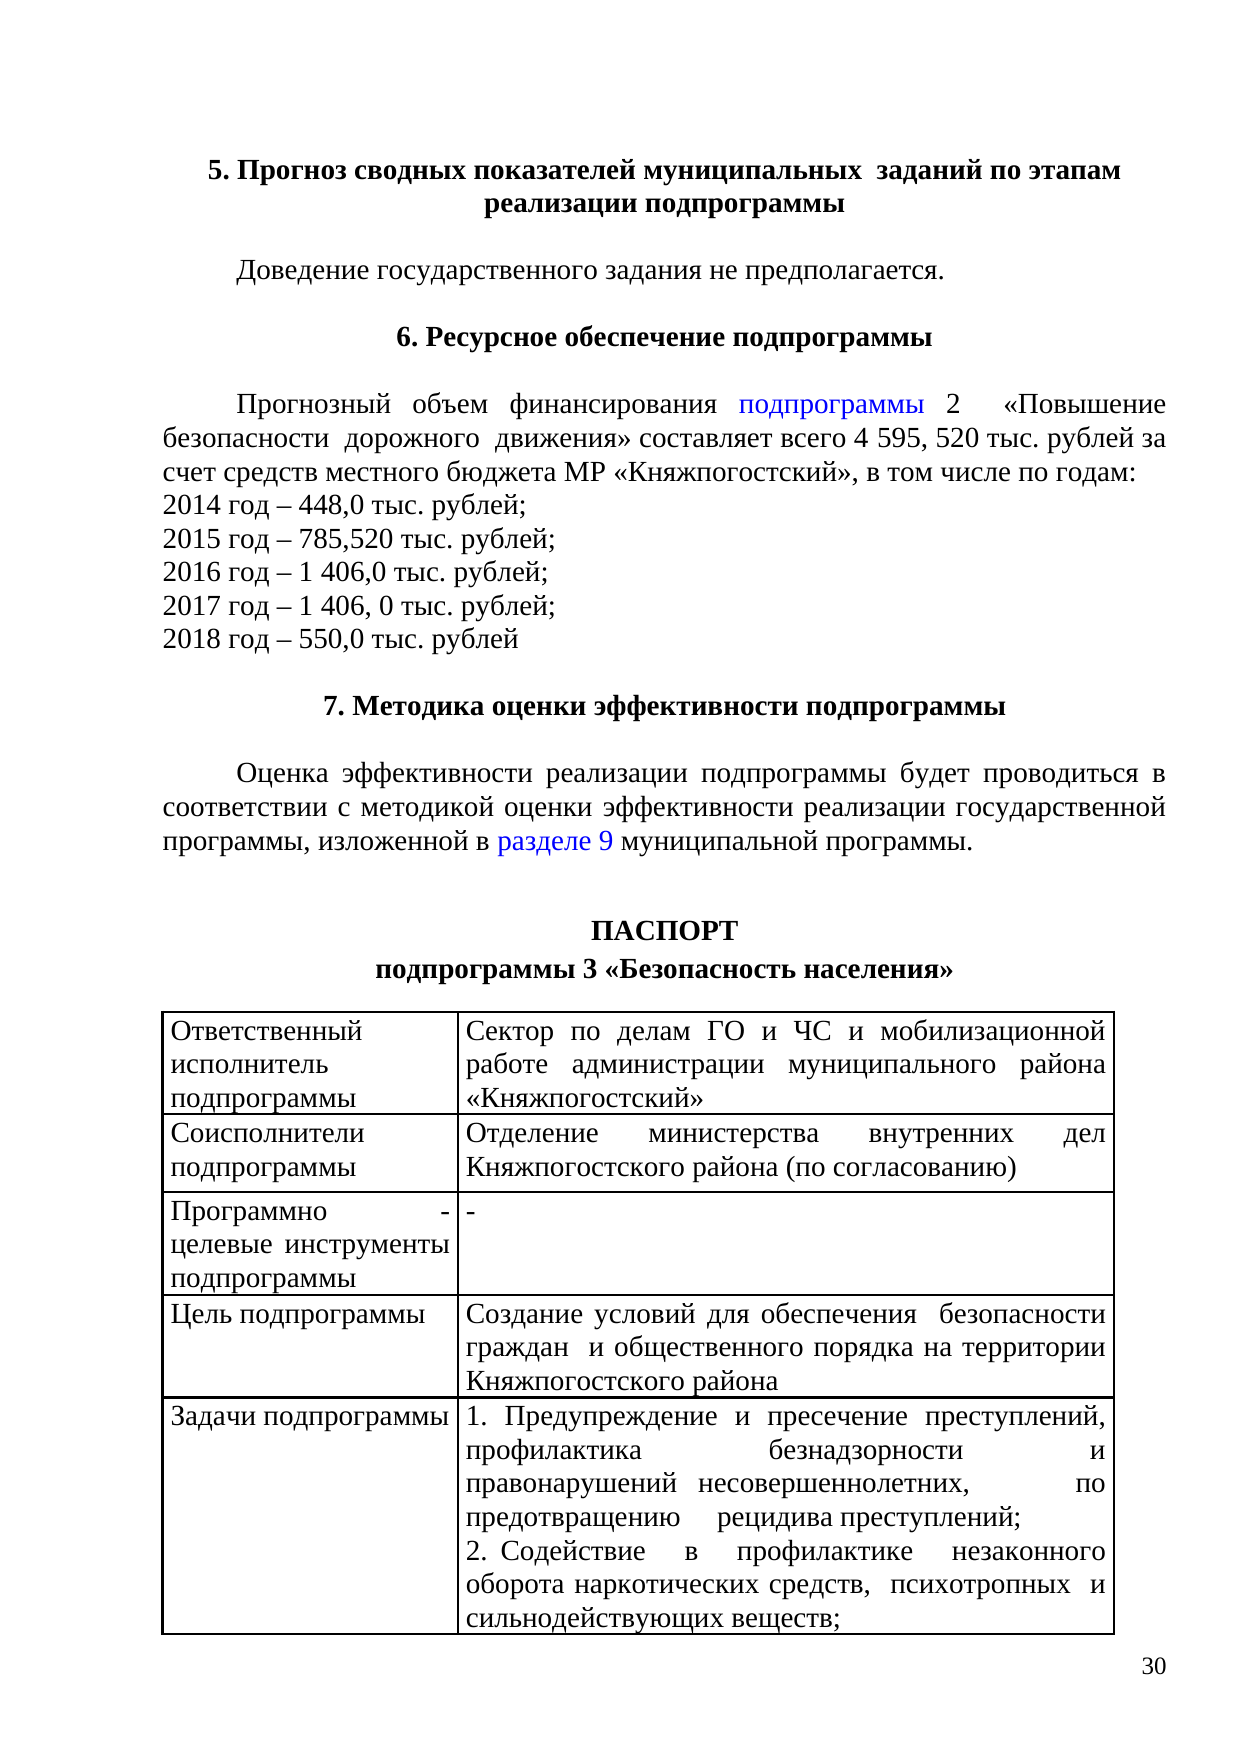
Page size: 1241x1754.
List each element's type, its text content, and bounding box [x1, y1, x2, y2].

text ПАСПОРТ подпрограммы 3 «Безопасность населения» [162, 913, 1167, 985]
text Доведение государственного задания не предполагается. [162, 252, 1167, 286]
text 2018 год – 550,0 тыс. рублей [162, 621, 1167, 655]
table_cell - [459, 1193, 1113, 1294]
text Прогнозный объем финансирования подпрограммы 2 «Повышение безопасности дорожного движения» составляет всего 4 595, 520 тыс. рублей за счет средств местного бюджета МР «Княжпогостский», в том числе по годам: [162, 387, 1167, 487]
table_cell Соисполнители подпрограммы [164, 1115, 457, 1191]
text 7. Методика оценки эффективности подпрограммы [162, 688, 1167, 722]
text 2017 год – 1 406, 0 тыс. рублей; [162, 588, 1167, 621]
table_header Сектор по делам ГО и ЧС и мобилизационной работе администрации муниципального района «Княжпогостский» [459, 1013, 1113, 1113]
text 6. Ресурсное обеспечение подпрограммы [162, 319, 1167, 353]
text Оценка эффективности реализации подпрограммы будет проводиться в соответствии с методикой оценки эффективности реализации государственной программы, изложенной в разделе 9 муниципальной программы. [162, 756, 1167, 856]
text 5. Прогноз сводных показателей муниципальных заданий по этапам реализации подпрограммы [162, 152, 1167, 219]
table_cell Создание условий для обеспечения безопасности граждан и общественного порядка на территории Княжпогостского района [459, 1296, 1113, 1396]
table_cell Программно - целевые инструменты подпрограммы [164, 1193, 457, 1294]
table_cell Задачи подпрограммы [164, 1399, 457, 1633]
table_cell Цель подпрограммы [164, 1296, 457, 1396]
text 2016 год – 1 406,0 тыс. рублей; [162, 554, 1167, 588]
text 2014 год – 448,0 тыс. рублей; [162, 487, 1167, 521]
table_cell Отделение министерства внутренних дел Княжпогостского района (по согласованию) [459, 1115, 1113, 1191]
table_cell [459, 1399, 1113, 1633]
table_header Ответственный исполнитель подпрограммы [164, 1013, 457, 1113]
text 2015 год – 785,520 тыс. рублей; [162, 521, 1167, 554]
